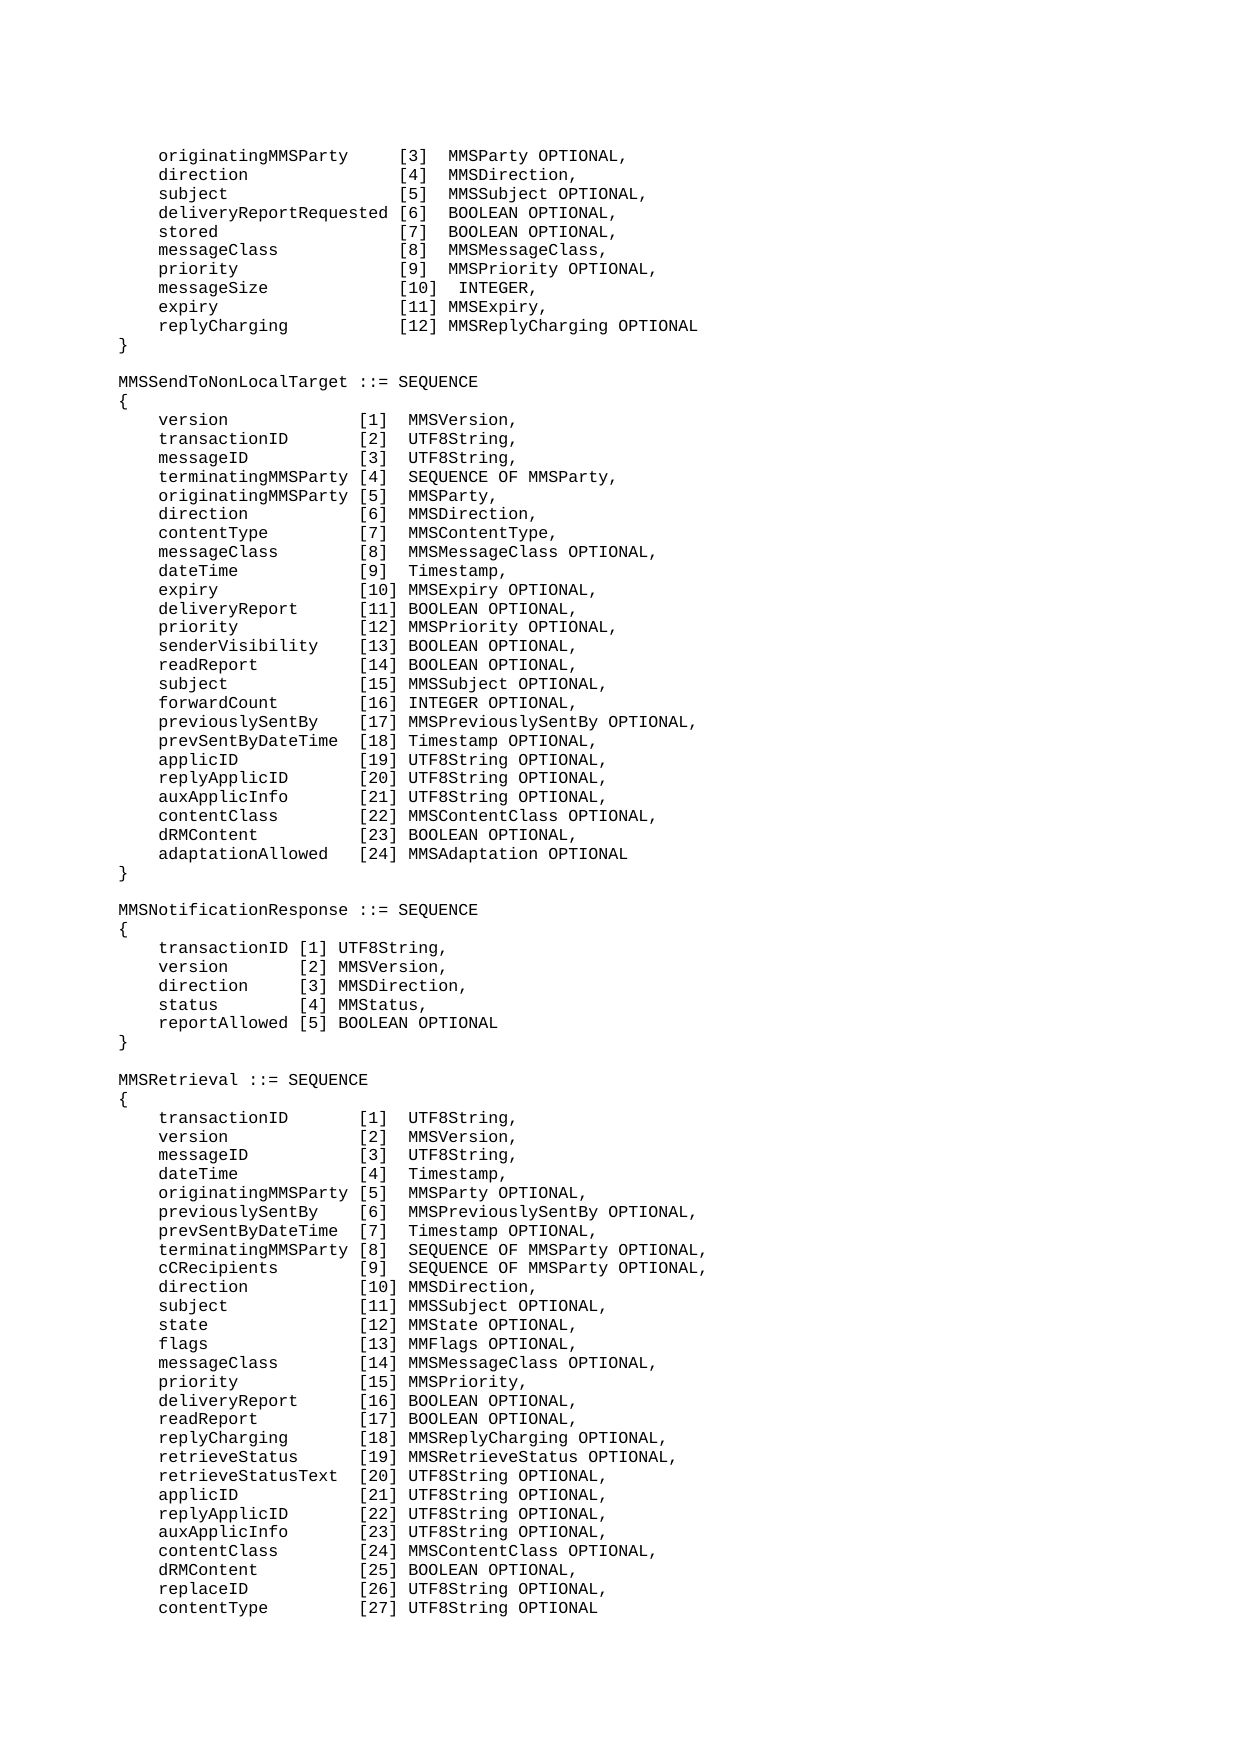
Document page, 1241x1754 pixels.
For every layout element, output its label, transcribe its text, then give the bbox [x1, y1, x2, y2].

text direction [6] MMSDirection, [118, 506, 1122, 525]
text direction [10] MMSDirection, [118, 1279, 1122, 1298]
text expiry [10] MMSExpiry OPTIONAL, [118, 581, 1122, 600]
text replyApplicID [20] UTF8String OPTIONAL, [118, 770, 1122, 789]
text subject [11] MMSSubject OPTIONAL, [118, 1298, 1122, 1317]
text priority [9] MMSPriority OPTIONAL, [118, 261, 1122, 280]
text version [2] MMSVersion, [118, 958, 1122, 977]
text replyApplicID [22] UTF8String OPTIONAL, [118, 1505, 1122, 1524]
text subject [15] MMSSubject OPTIONAL, [118, 676, 1122, 694]
text expiry [11] MMSExpiry, [118, 298, 1122, 317]
text direction [3] MMSDirection, [118, 977, 1122, 996]
text applicID [19] UTF8String OPTIONAL, [118, 751, 1122, 770]
text dRMContent [23] BOOLEAN OPTIONAL, [118, 826, 1122, 845]
text prevSentByDateTime [18] Timestamp OPTIONAL, [118, 732, 1122, 751]
text deliveryReport [11] BOOLEAN OPTIONAL, [118, 600, 1122, 619]
text contentType [7] MMSContentType, [118, 525, 1122, 544]
text messageID [3] UTF8String, [118, 1147, 1122, 1166]
text subject [5] MMSSubject OPTIONAL, [118, 185, 1122, 204]
text { [118, 393, 1122, 412]
text messageSize [10] INTEGER, [118, 280, 1122, 298]
text senderVisibility [13] BOOLEAN OPTIONAL, [118, 638, 1122, 657]
text auxApplicInfo [21] UTF8String OPTIONAL, [118, 789, 1122, 808]
text reportAllowed [5] BOOLEAN OPTIONAL [118, 1015, 1122, 1034]
text contentClass [22] MMSContentClass OPTIONAL, [118, 808, 1122, 826]
text { [118, 1090, 1122, 1109]
text } [118, 1034, 1122, 1053]
text dRMContent [25] BOOLEAN OPTIONAL, [118, 1562, 1122, 1581]
text status [4] MMStatus, [118, 996, 1122, 1015]
text originatingMMSParty [5] MMSParty OPTIONAL, [118, 1185, 1122, 1203]
text MMSSendToNonLocalTarget ::= SEQUENCE [118, 374, 1122, 393]
text messageClass [8] MMSMessageClass, [118, 242, 1122, 261]
text priority [12] MMSPriority OPTIONAL, [118, 619, 1122, 638]
text retrieveStatusText [20] UTF8String OPTIONAL, [118, 1467, 1122, 1486]
text contentType [27] UTF8String OPTIONAL [118, 1599, 1122, 1618]
text dateTime [9] Timestamp, [118, 562, 1122, 581]
text readReport [14] BOOLEAN OPTIONAL, [118, 657, 1122, 676]
text forwardCount [16] INTEGER OPTIONAL, [118, 694, 1122, 713]
text direction [4] MMSDirection, [118, 167, 1122, 185]
text auxApplicInfo [23] UTF8String OPTIONAL, [118, 1524, 1122, 1543]
text flags [13] MMFlags OPTIONAL, [118, 1336, 1122, 1354]
text originatingMMSParty [3] MMSParty OPTIONAL, [118, 148, 1122, 167]
text adaptationAllowed [24] MMSAdaptation OPTIONAL [118, 845, 1122, 864]
text messageClass [8] MMSMessageClass OPTIONAL, [118, 544, 1122, 562]
text prevSentByDateTime [7] Timestamp OPTIONAL, [118, 1222, 1122, 1241]
text } [118, 864, 1122, 883]
text MMSNotificationResponse ::= SEQUENCE [118, 902, 1122, 921]
text } [118, 336, 1122, 355]
text terminatingMMSParty [8] SEQUENCE OF MMSParty OPTIONAL, [118, 1241, 1122, 1260]
text applicID [21] UTF8String OPTIONAL, [118, 1486, 1122, 1505]
text cCRecipients [9] SEQUENCE OF MMSParty OPTIONAL, [118, 1260, 1122, 1279]
text messageID [3] UTF8String, [118, 449, 1122, 468]
text transactionID [1] UTF8String, [118, 939, 1122, 958]
text transactionID [2] UTF8String, [118, 431, 1122, 449]
text messageClass [14] MMSMessageClass OPTIONAL, [118, 1354, 1122, 1373]
text stored [7] BOOLEAN OPTIONAL, [118, 223, 1122, 242]
text replyCharging [18] MMSReplyCharging OPTIONAL, [118, 1430, 1122, 1449]
text terminatingMMSParty [4] SEQUENCE OF MMSParty, [118, 468, 1122, 487]
text previouslySentBy [17] MMSPreviouslySentBy OPTIONAL, [118, 713, 1122, 732]
text priority [15] MMSPriority, [118, 1373, 1122, 1392]
text originatingMMSParty [5] MMSParty, [118, 487, 1122, 506]
text contentClass [24] MMSContentClass OPTIONAL, [118, 1543, 1122, 1562]
text deliveryReport [16] BOOLEAN OPTIONAL, [118, 1392, 1122, 1411]
text transactionID [1] UTF8String, [118, 1109, 1122, 1128]
text replaceID [26] UTF8String OPTIONAL, [118, 1581, 1122, 1599]
text replyCharging [12] MMSReplyCharging OPTIONAL [118, 317, 1122, 336]
text dateTime [4] Timestamp, [118, 1166, 1122, 1185]
text { [118, 921, 1122, 939]
text version [2] MMSVersion, [118, 1128, 1122, 1147]
text deliveryReportRequested [6] BOOLEAN OPTIONAL, [118, 204, 1122, 223]
text readReport [17] BOOLEAN OPTIONAL, [118, 1411, 1122, 1430]
text previouslySentBy [6] MMSPreviouslySentBy OPTIONAL, [118, 1203, 1122, 1222]
text version [1] MMSVersion, [118, 412, 1122, 431]
text MMSRetrieval ::= SEQUENCE [118, 1072, 1122, 1090]
text state [12] MMState OPTIONAL, [118, 1317, 1122, 1336]
text retrieveStatus [19] MMSRetrieveStatus OPTIONAL, [118, 1449, 1122, 1467]
